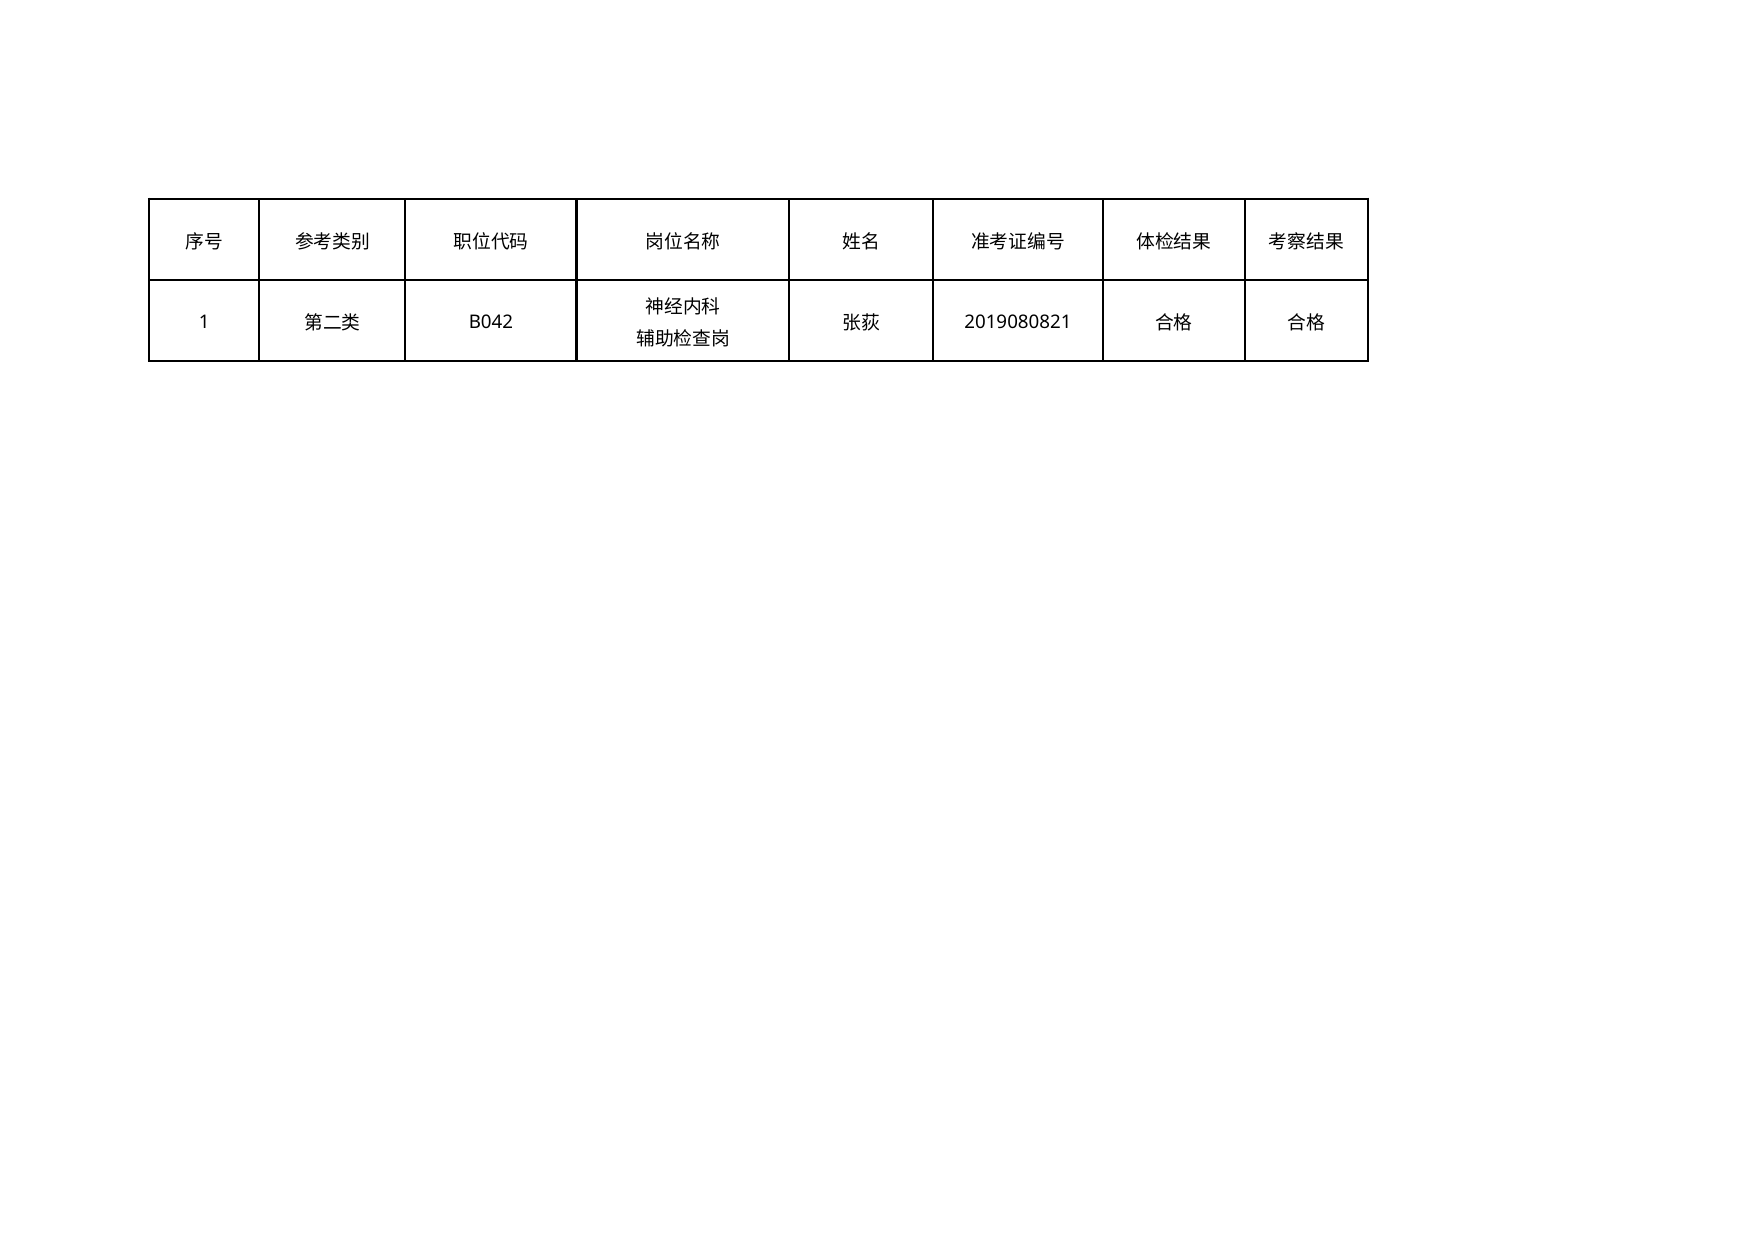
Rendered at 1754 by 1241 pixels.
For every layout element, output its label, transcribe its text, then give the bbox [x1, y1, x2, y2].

table_cell 1 [150, 281, 258, 360]
table_header 姓名 [790, 200, 932, 279]
table_header 序号 [150, 200, 258, 279]
table_cell 合格 [1104, 281, 1244, 360]
table_header 职位代码 [406, 200, 575, 279]
table_header 参考类别 [260, 200, 404, 279]
table_header 岗位名称 [578, 200, 788, 279]
table_cell 第二类 [260, 281, 404, 360]
table_header 考察结果 [1246, 200, 1367, 279]
table_header 准考证编号 [934, 200, 1102, 279]
table_cell 神经内科 辅助检查岗 [578, 281, 788, 360]
table_cell 合格 [1246, 281, 1367, 360]
table_cell B042 [406, 281, 575, 360]
table_cell 2019080821 [934, 281, 1102, 360]
table_cell 张荻 [790, 281, 932, 360]
table_header 体检结果 [1104, 200, 1244, 279]
